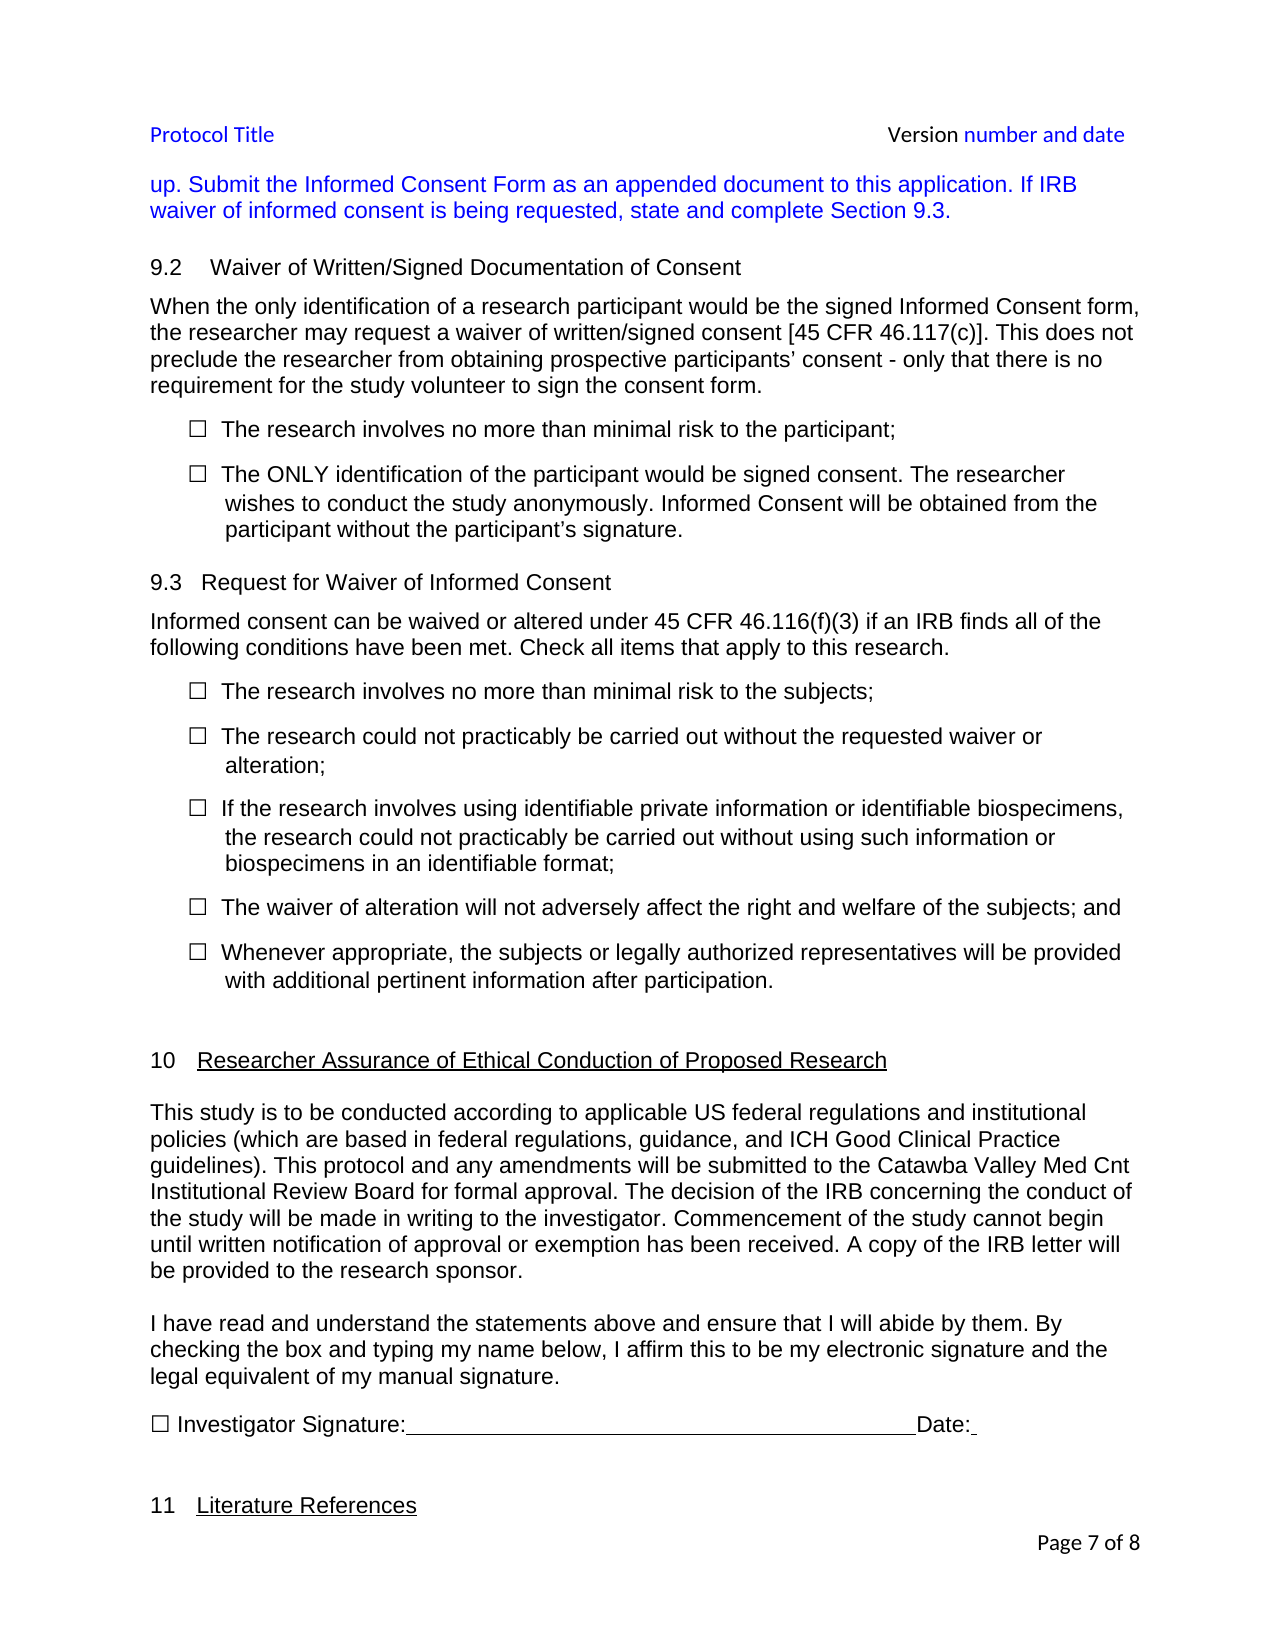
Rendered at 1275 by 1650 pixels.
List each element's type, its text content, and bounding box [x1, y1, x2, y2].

list Investigator Signature: Date: [150, 1408, 1140, 1439]
subtitle Waiver of Written/Signed Documentation of Consent [150, 254, 1140, 281]
text 9.3 Request for Waiver of Informed Consent [150, 569, 1140, 595]
text Informed consent can be waived or altered under 45 CFR 46.116(f)(3) if an IRB finds all of the following conditions have been met. Check all items that apply to this research. [150, 608, 1140, 660]
subtitle This study is to be conducted according to applicable US federal regulations and institutional policies (which are based in federal regulations, guidance, and ICH Good Clinical Practice guidelines). This protocol and any amendments will be submitted to the Catawba Valley Med Cnt Institutional Review Board for formal approval. The decision of the IRB concerning the conduct of the study will be made in writing to the investigator. Commencement of the study cannot begin until written notification of approval or exemption has been received. A copy of the IRB letter will be provided to the research sponsor. [150, 1099, 1140, 1284]
text The research involves no more than minimal risk to the participant; [187, 413, 1140, 444]
list I have read and understand the statements above and ensure that I will abide by them. By checking the box and typing my name below, I affirm this to be my electronic signature and the legal equivalent of my manual signature. [150, 1310, 1140, 1389]
subtitle Literature References [150, 1492, 1140, 1519]
text Whenever appropriate, the subjects or legally authorized representatives will be provided with additional pertinent information after participation. [187, 936, 1140, 994]
text When the only identification of a research participant would be the signed Informed Consent form, the researcher may request a waiver of written/signed consent [45 CFR 46.117(c)]. This does not preclude the researcher from obtaining prospective participants’ consent - only that there is no requirement for the study volunteer to sign the consent form. [150, 293, 1140, 398]
subtitle Researcher Assurance of Ethical Conduction of Proposed Research [150, 1047, 1140, 1073]
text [150, 171, 1140, 224]
text The ONLY identification of the participant would be signed consent. The researcher wishes to conduct the study anonymously. Informed Consent will be obtained from the participant without the participant’s signature. [187, 458, 1140, 542]
text If the research involves using identifiable private information or identifiable biospecimens, the research could not practicably be carried out without using such information or biospecimens in an identifiable format; [187, 792, 1140, 876]
text The research involves no more than minimal risk to the subjects; [187, 675, 1140, 706]
text The waiver of alteration will not adversely affect the right and welfare of the subjects; and [187, 891, 1140, 922]
text The research could not practicably be carried out without the requested waiver or alteration; [187, 720, 1140, 778]
